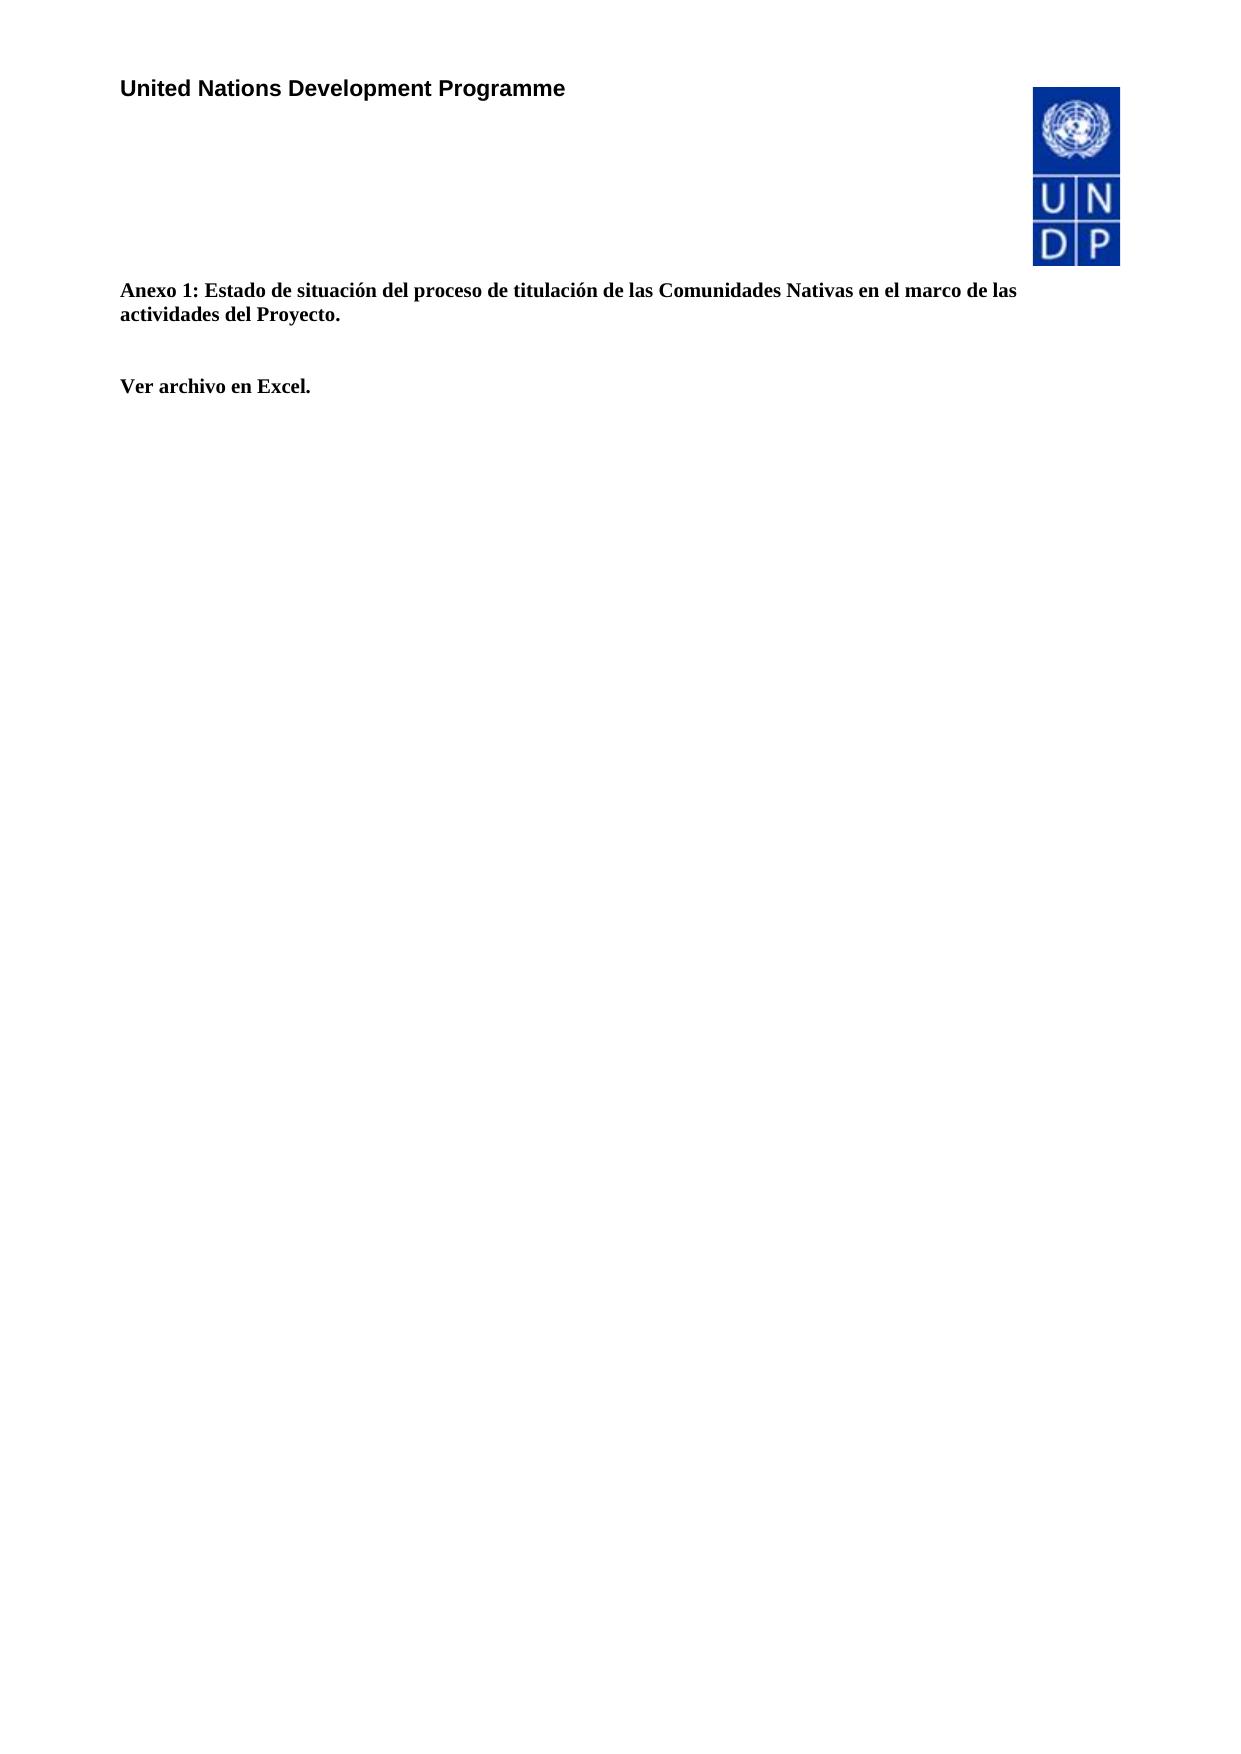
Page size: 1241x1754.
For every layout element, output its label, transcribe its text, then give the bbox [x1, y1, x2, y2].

picture [1032, 87, 1121, 266]
text Ver archivo en Excel. [120, 374, 1120, 398]
text Anexo 1: Estado de situación del proceso de titulación de las Comunidades Nativas en el marco de las actividades del Proyecto. [120, 278, 1120, 326]
